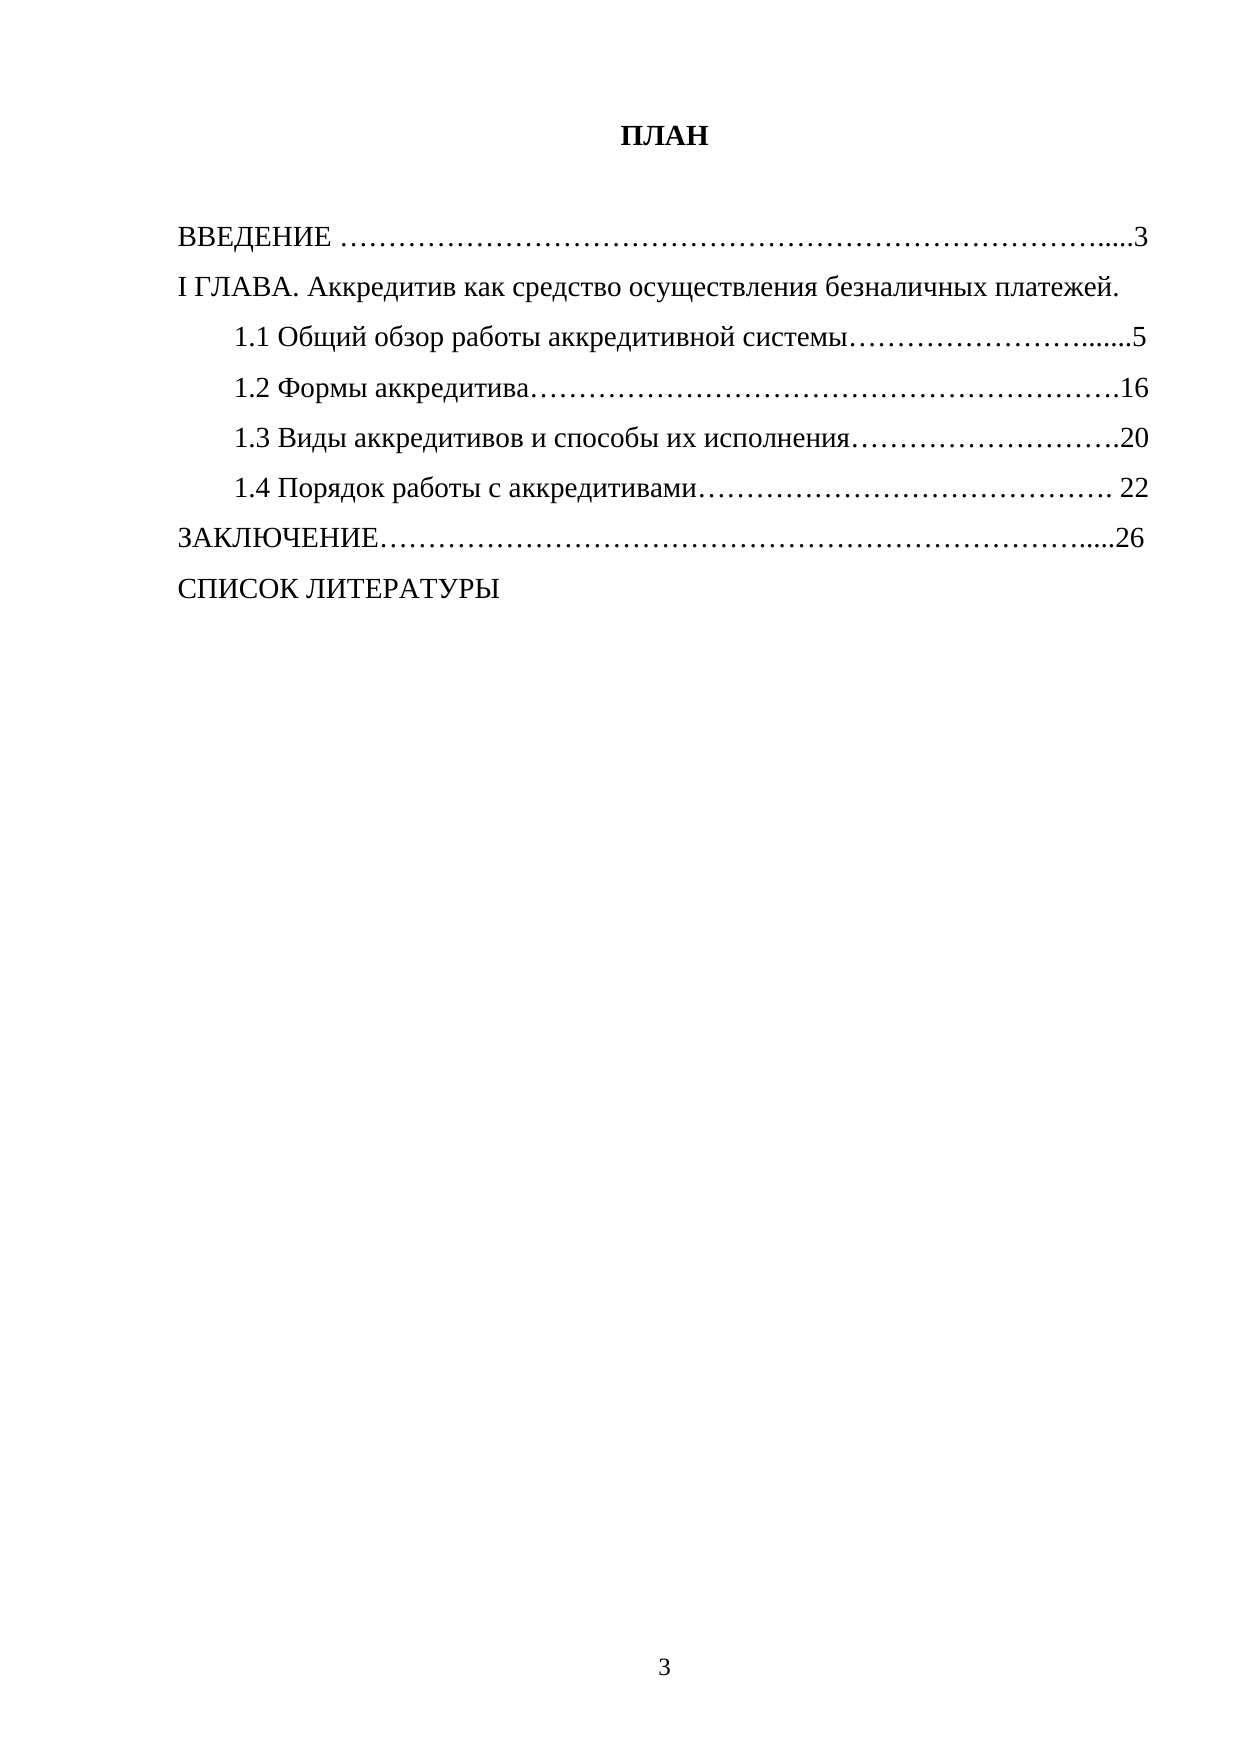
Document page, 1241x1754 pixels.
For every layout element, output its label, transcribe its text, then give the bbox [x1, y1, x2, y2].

text ВВЕДЕНИЕ …………………………………………………………………….....3 [177, 219, 1152, 252]
text 1.3 Виды аккредитивов и способы их исполнения……………………….20 [177, 420, 1152, 453]
text ЗАКЛЮЧЕНИЕ……………………………………………………………….....26 [177, 521, 1152, 554]
text 1.2 Формы аккредитива…………………………………………………….16 [177, 370, 1152, 403]
text 1.1 Общий обзор работы аккредитивной системы…………………….......5 [177, 319, 1152, 353]
text ПЛАН [177, 118, 1152, 152]
text СПИСОК ЛИТЕРАТУРЫ [177, 571, 1152, 604]
text 1.4 Порядок работы с аккредитивами……………………………………. 22 [177, 470, 1152, 504]
text I ГЛАВА. Аккредитив как средство осуществления безналичных платежей. [177, 269, 1152, 303]
